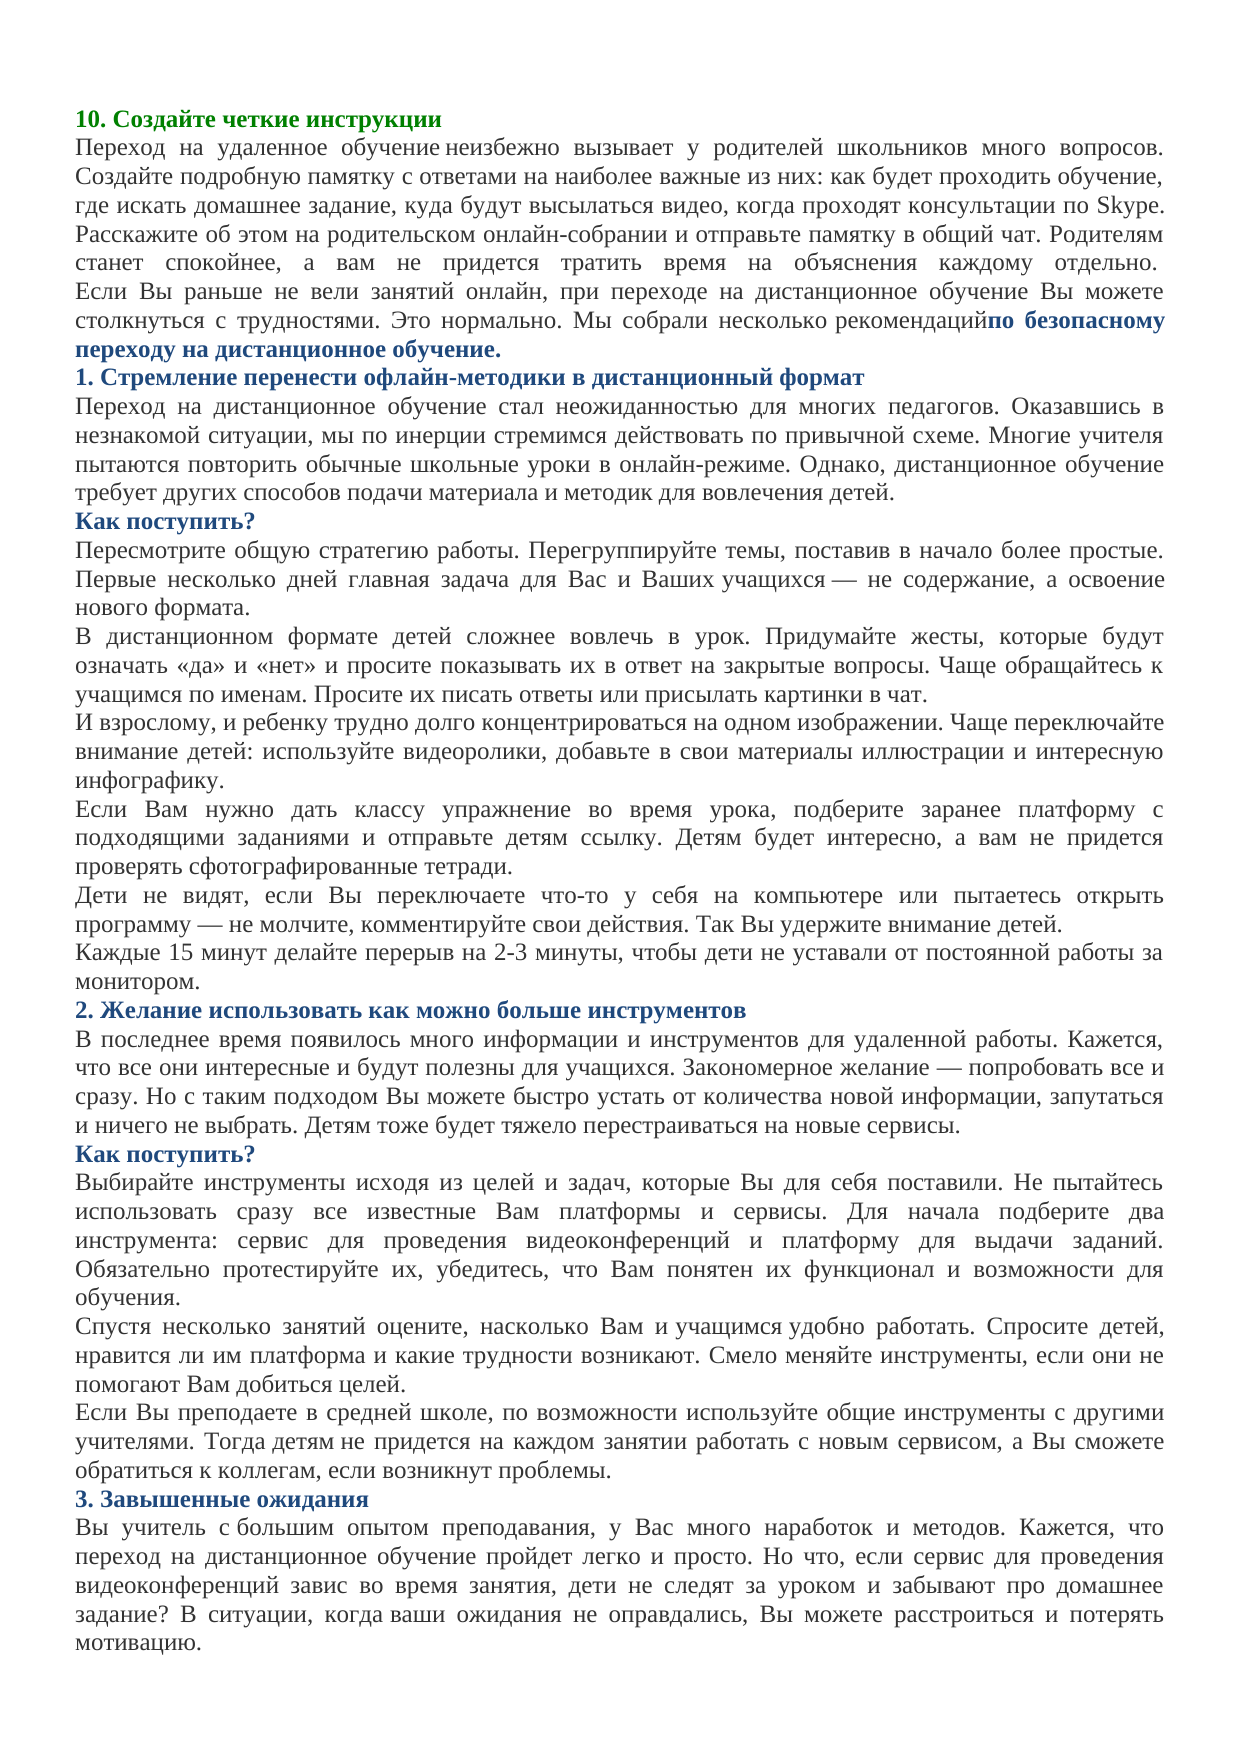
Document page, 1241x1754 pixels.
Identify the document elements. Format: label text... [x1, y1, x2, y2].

text 3. Завышенные ожидания [75, 1484, 1165, 1512]
text Выбирайте инструменты исходя из целей и задач, которые Вы для себя поставили. Не пытайтесь использовать сразу все известные Вам платформы и сервисы. Для начала подберите два инструмента: сервис для проведения видеоконференций и платформу для выдачи заданий. Обязательно протестируйте их, убедитесь, что Вам понятен их функционал и возможности для обучения. [75, 1167, 1165, 1311]
text Переход на дистанционное обучение стал неожиданностью для многих педагогов. Оказавшись в незнакомой ситуации, мы по инерции стремимся действовать по привычной схеме. Многие учителя пытаются повторить обычные школьные уроки в онлайн-режиме. Однако, дистанционное обучение требует других способов подачи материала и методик для вовлечения детей. [75, 391, 1165, 506]
text Каждые 15 минут делайте перерыв на 2-3 минуты, чтобы дети не уставали от постоянной работы за монитором. [75, 937, 1165, 995]
text В дистанционном формате детей сложнее вовлечь в урок. Придумайте жесты, которые будут означать «да» и «нет» и просите показывать их в ответ на закрытые вопросы. Чаще обращайтесь к учащимся по именам. Просите их писать ответы или присылать картинки в чат. [75, 621, 1165, 707]
text В последнее время появилось много информации и инструментов для удаленной работы. Кажется, что все они интересные и будут полезны для учащихся. Закономерное желание — попробовать все и сразу. Но с таким подходом Вы можете быстро устать от количества новой информации, запутаться и ничего не выбрать. Детям тоже будет тяжело перестраиваться на новые сервисы. [75, 1024, 1165, 1139]
text Спустя несколько занятий оцените, насколько Вам и учащимся удобно работать. Спросите детей, нравится ли им платформа и какие трудности возникают. Смело меняйте инструменты, если они не помогают Вам добиться целей. [75, 1311, 1165, 1397]
text 2. Желание использовать как можно больше инструментов [75, 995, 1165, 1024]
text Дети не видят, если Вы переключаете что-то у себя на компьютере или пытаетесь открыть программу — не молчите, комментируйте свои действия. Так Вы удержите внимание детей. [75, 880, 1165, 937]
text Переход на удаленное обучение неизбежно вызывает у родителей школьников много вопросов. Создайте подробную памятку с ответами на наиболее важные из них: как будет проходить обучение, где искать домашнее задание, куда будут высылаться видео, когда проходят консультации по Skype. Расскажите об этом на родительском онлайн-собрании и отправьте памятку в общий чат. Родителям станет спокойнее, а вам не придется тратить время на объяснения каждому отдельно. Если Вы раньше не вели занятий онлайн, при переходе на дистанционное обучение Вы можете столкнуться с трудностями. Это нормально. Мы собрали несколько рекомендацийпо безопасному переходу на дистанционное обучение. [75, 132, 1165, 362]
text И взрослому, и ребенку трудно долго концентрироваться на одном изображении. Чаще переключайте внимание детей: используйте видеоролики, добавьте в свои материалы иллюстрации и интересную инфографику. [75, 707, 1165, 794]
text 10. Создайте четкие инструкции [75, 104, 1165, 132]
text 1. Стремление перенести офлайн-методики в дистанционный формат [75, 362, 1165, 391]
text Если Вам нужно дать классу упражнение во время урока, подберите заранее платформу с подходящими заданиями и отправьте детям ссылку. Детям будет интересно, а вам не придется проверять сфотографированные тетради. [75, 794, 1165, 880]
text Если Вы преподаете в средней школе, по возможности используйте общие инструменты с другими учителями. Тогда детям не придется на каждом занятии работать с новым сервисом, а Вы сможете обратиться к коллегам, если возникнут проблемы. [75, 1397, 1165, 1484]
text Как поступить? [75, 1139, 1165, 1167]
text Вы учитель с большим опытом преподавания, у Вас много наработок и методов. Кажется, что переход на дистанционное обучение пройдет легко и просто. Но что, если сервис для проведения видеоконференций завис во время занятия, дети не следят за уроком и забывают про домашнее задание? В ситуации, когда ваши ожидания не оправдались, Вы можете расстроиться и потерять мотивацию. [75, 1512, 1165, 1656]
text Как поступить? [75, 506, 1165, 535]
text Пересмотрите общую стратегию работы. Перегруппируйте темы, поставив в начало более простые. Первые несколько дней главная задача для Вас и Ваших учащихся — не содержание, а освоение нового формата. [75, 535, 1165, 621]
